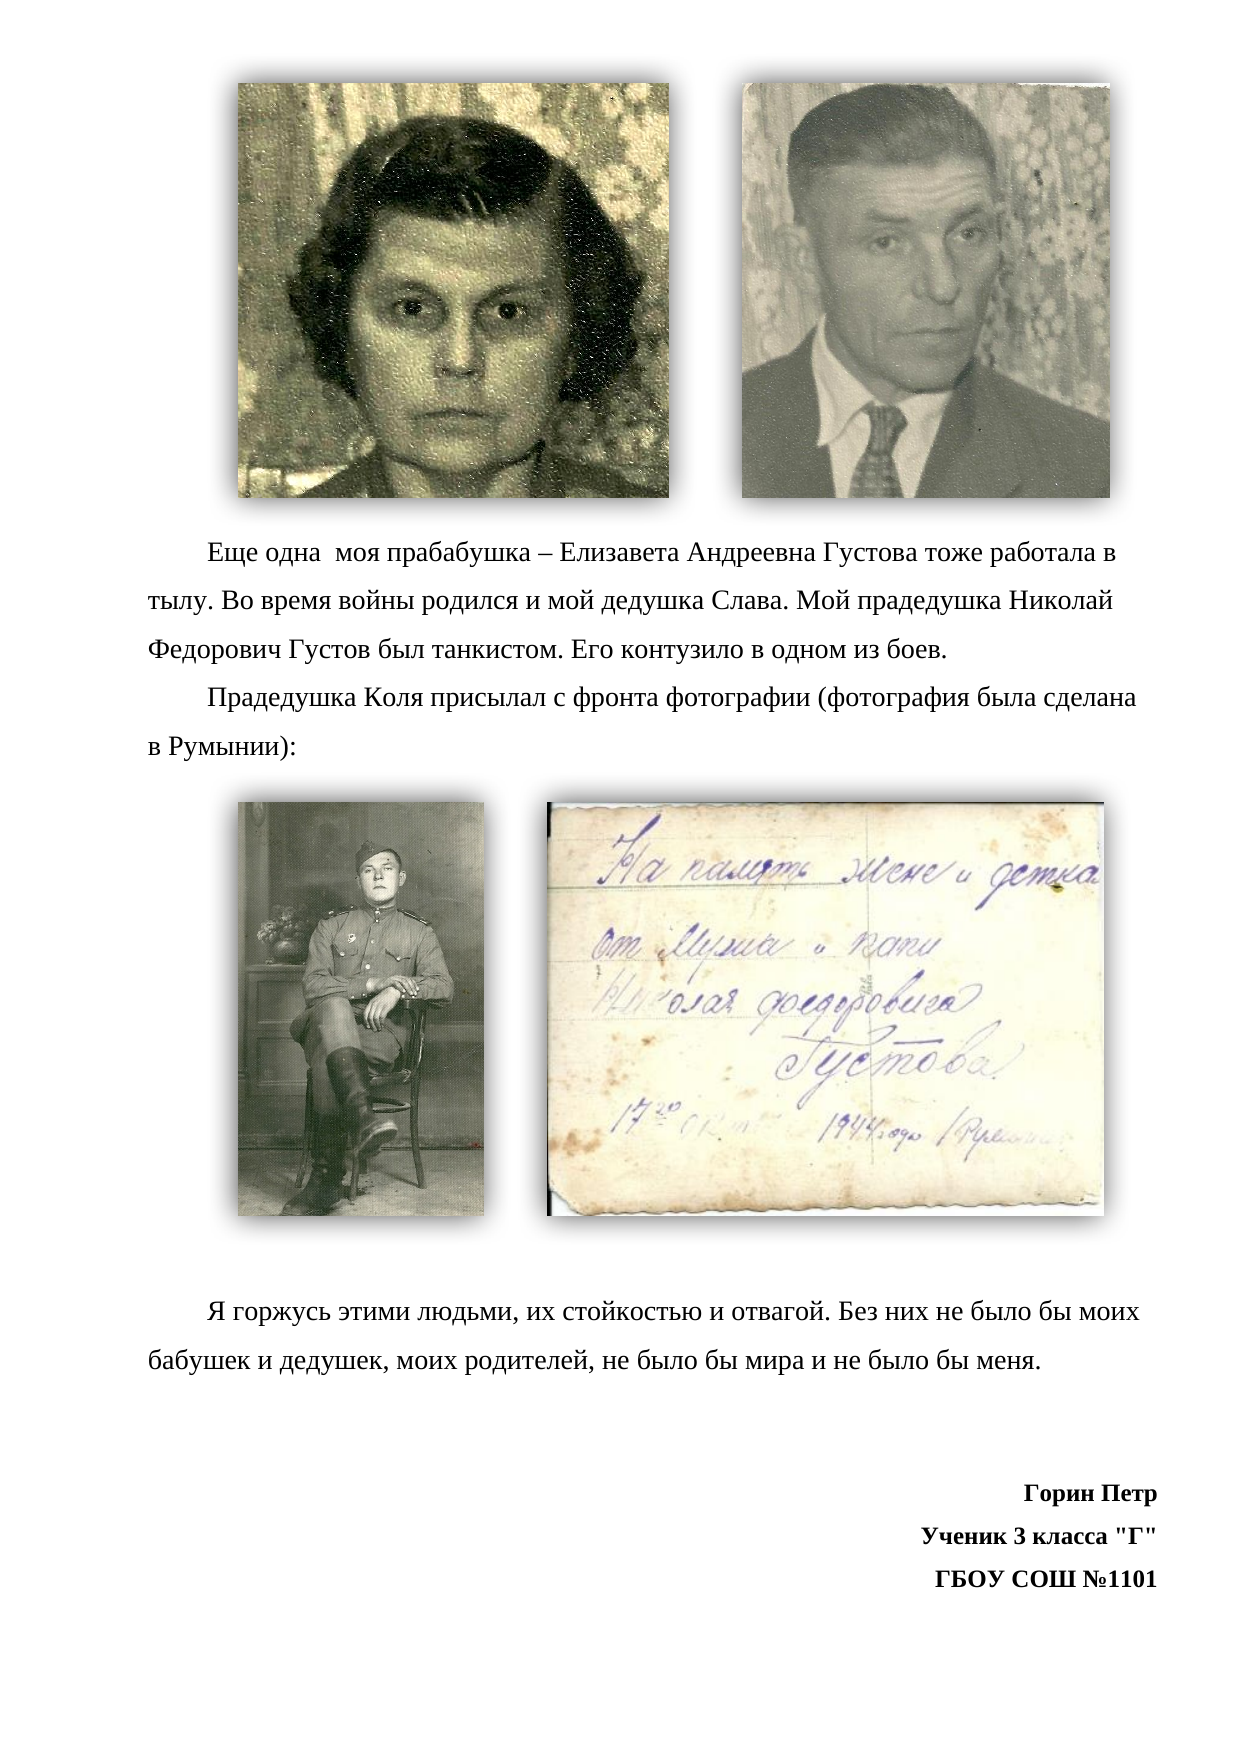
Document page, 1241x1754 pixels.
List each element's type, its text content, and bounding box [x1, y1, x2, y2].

text Ученик 3 класса "Г" [148, 1521, 1157, 1549]
text Еще одна моя прабабушка – Елизавета Андреевна Густова тоже работала в тылу. Во время войны родился и мой дедушка Слава. Мой прадедушка Николай Федорович Густов был танкистом. Его контузило в одном из боев. [148, 535, 1157, 664]
text Горин Петр [148, 1478, 1157, 1506]
picture [238, 83, 669, 498]
picture [238, 802, 484, 1216]
text Я горжусь этими людьми, их стойкостью и отвагой. Без них не было бы моих бабушек и дедушек, моих родителей, не было бы мира и не было бы меня. [148, 1294, 1157, 1375]
picture [742, 83, 1110, 498]
text ГБОУ СОШ №1101 [148, 1564, 1157, 1593]
picture [547, 802, 1104, 1216]
text Прадедушка Коля присылал с фронта фотографии (фотография была сделана в Румынии): [148, 680, 1157, 761]
